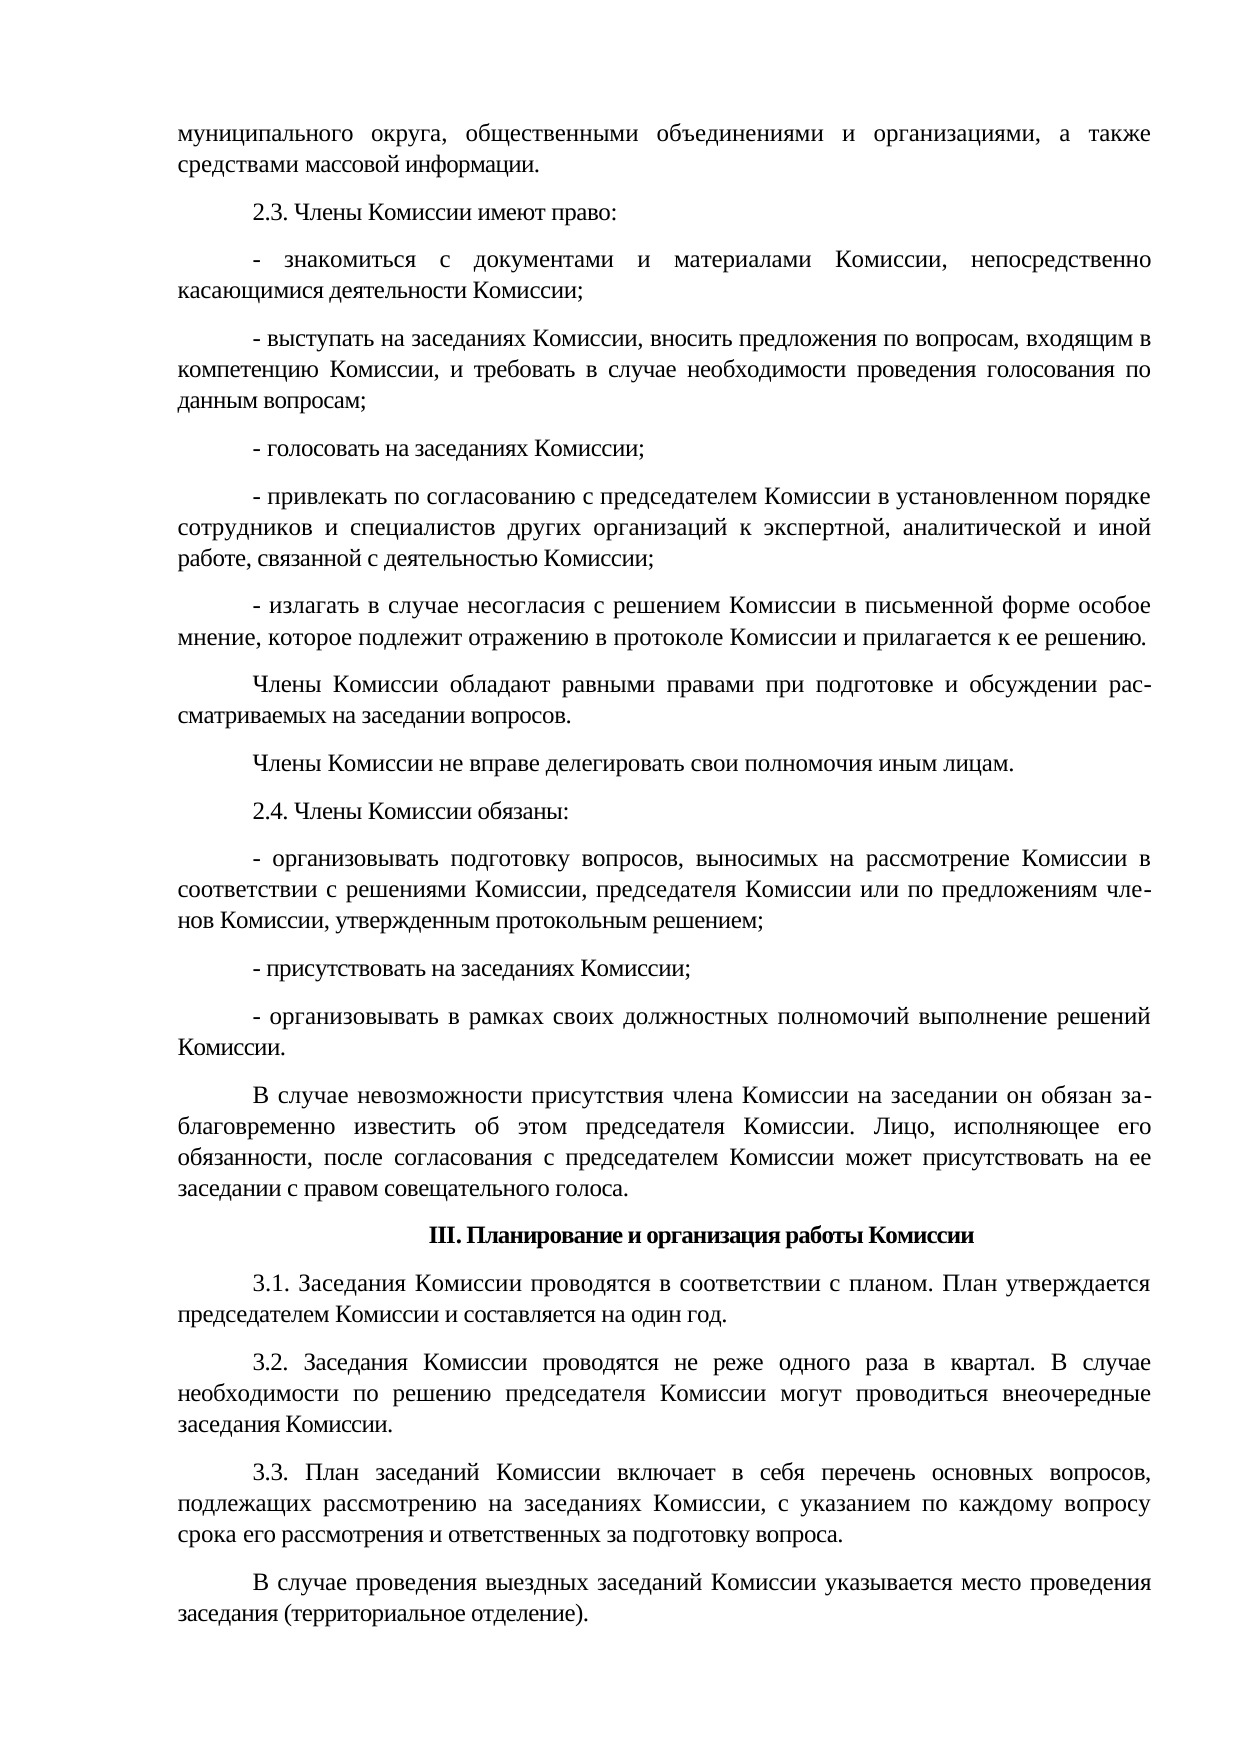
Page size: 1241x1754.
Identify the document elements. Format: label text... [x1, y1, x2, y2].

text - привлекать по согласованию с председателем Комиссии в установленном порядке сотрудников и специалистов других организаций к экспертной, аналитической и иной работе, связанной с деятельностью Комиссии; [177, 481, 1152, 572]
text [177, 118, 1152, 178]
text - организовывать подготовку вопросов, выносимых на рассмотрение Комиссии в соответствии с решениями Комиссии, председателя Комиссии или по предложениям членов Комиссии, утвержденным протокольным решением; [177, 843, 1152, 934]
text 3.3. План заседаний Комиссии включает в себя перечень основных вопросов, подлежащих рассмотрению на заседаниях Комиссии, с указанием по каждому вопросу срока его рассмотрения и ответственных за подготовку вопроса. [177, 1457, 1152, 1548]
text - знакомиться с документами и материалами Комиссии, непосредственно касающимися деятельности Комиссии; [177, 244, 1152, 304]
text - голосовать на заседаниях Комиссии; [177, 433, 1152, 462]
text Члены Комиссии не вправе делегировать свои полномочия иным лицам. [177, 748, 1152, 777]
text Члены Комиссии обладают равными правами при подготовке и обсуждении рассматриваемых на заседании вопросов. [177, 669, 1152, 729]
text 3.2. Заседания Комиссии проводятся не реже одного раза в квартал. В случае необходимости по решению председателя Комиссии могут проводиться внеочередные заседания Комиссии. [177, 1347, 1152, 1438]
text - организовывать в рамках своих должностных полномочий выполнение решений Комиссии. [177, 1001, 1152, 1061]
text III. Планирование и организация работы Комиссии [177, 1221, 1152, 1249]
text 2.3. Члены Комиссии имеют право: [177, 197, 1152, 226]
text В случае проведения выездных заседаний Комиссии указывается место проведения заседания (территориальное отделение). [177, 1567, 1152, 1626]
text 3.1. Заседания Комиссии проводятся в соответствии с планом. План утверждается председателем Комиссии и составляется на один год. [177, 1268, 1152, 1328]
text 2.4. Члены Комиссии обязаны: [177, 796, 1152, 824]
text В случае невозможности присутствия члена Комиссии на заседании он обязан заблаговременно известить об этом председателя Комиссии. Лицо, исполняющее его обязанности, после согласования с председателем Комиссии может присутствовать на ее заседании с правом совещательного голоса. [177, 1080, 1152, 1202]
text - излагать в случае несогласия с решением Комиссии в письменной форме особое мнение, которое подлежит отражению в протоколе Комиссии и прилагается к ее решению. [177, 591, 1152, 650]
text - присутствовать на заседаниях Комиссии; [177, 953, 1152, 982]
text - выступать на заседаниях Комиссии, вносить предложения по вопросам, входящим в компетенцию Комиссии, и требовать в случае необходимости проведения голосования по данным вопросам; [177, 323, 1152, 414]
